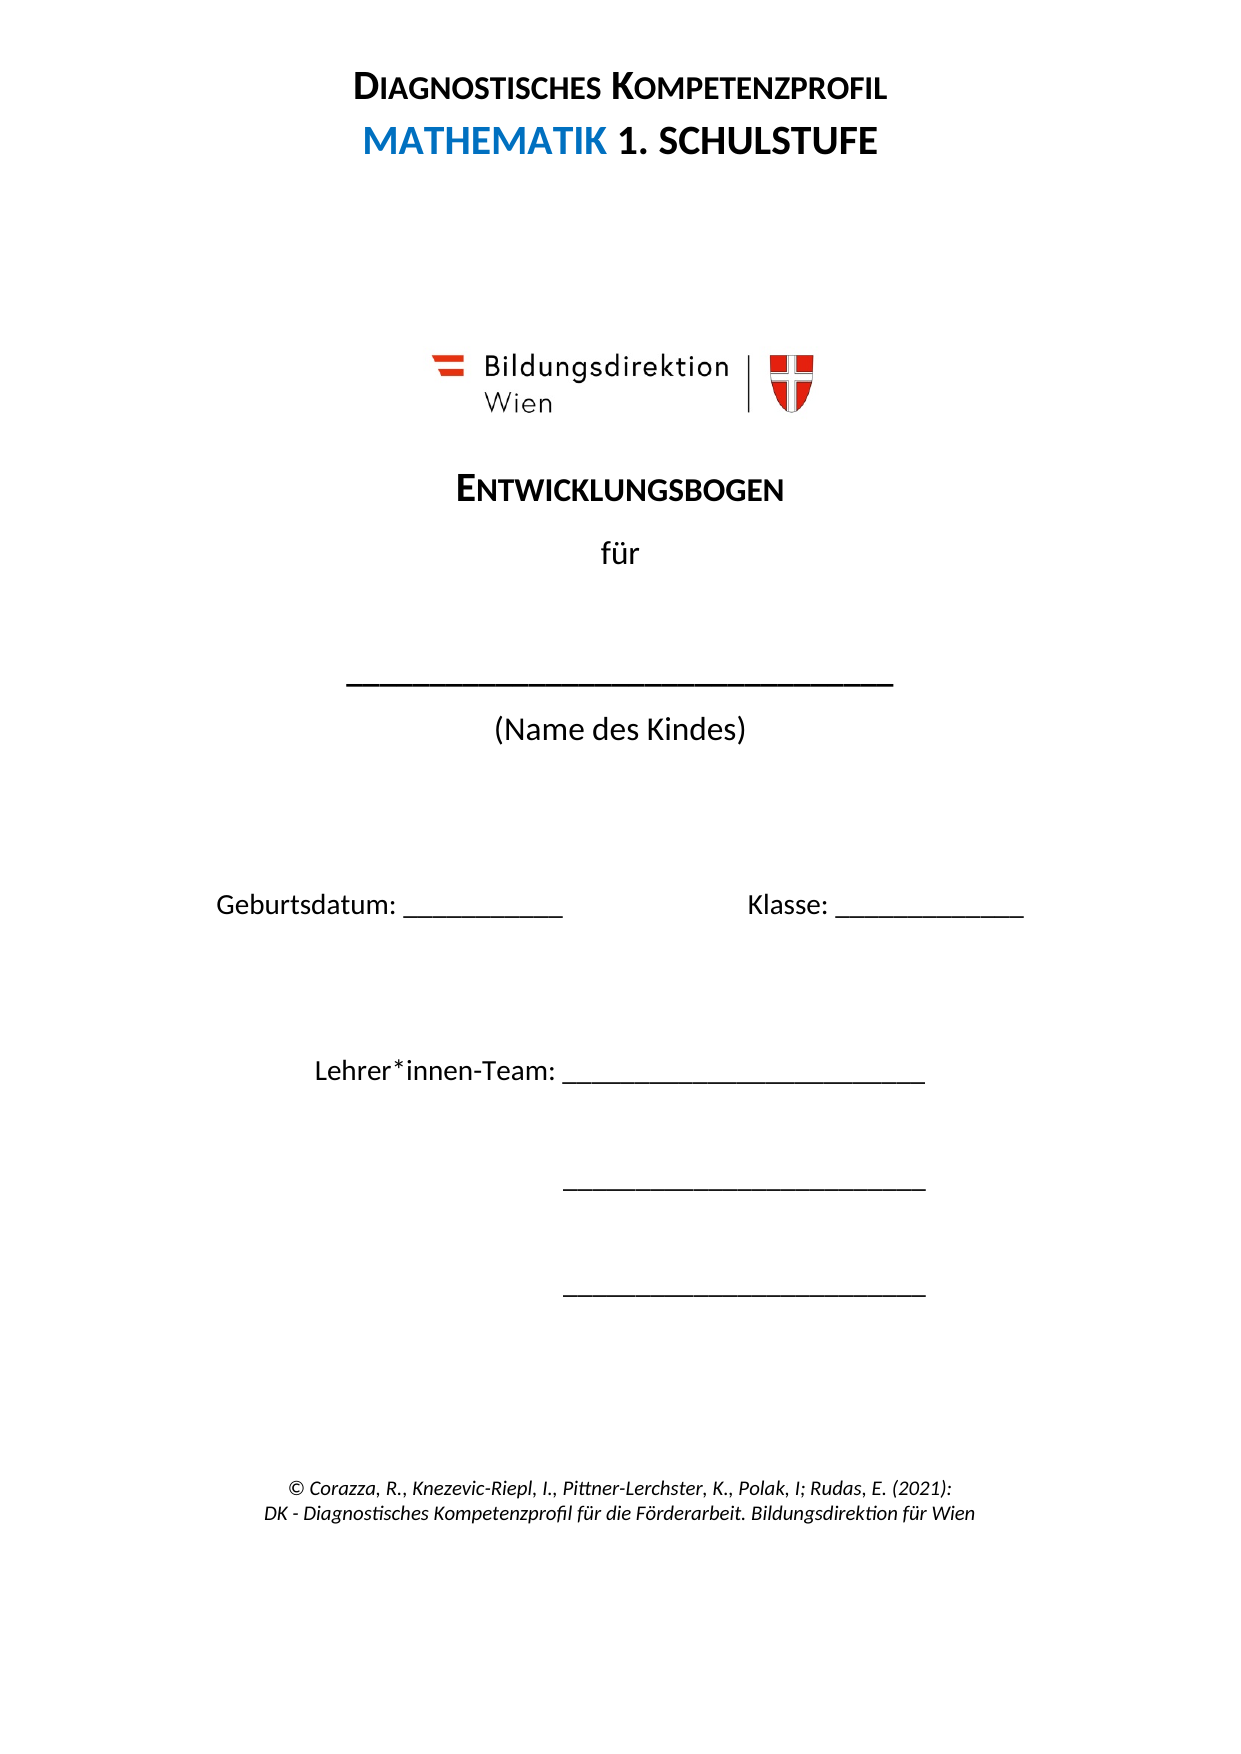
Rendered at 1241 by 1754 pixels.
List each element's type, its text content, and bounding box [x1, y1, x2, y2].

picture [411, 334, 834, 433]
text (Name des Kindes) [148, 708, 1093, 748]
text Lehrer*innen-Team: _________________________ _________________________ _________________________ [148, 1052, 1093, 1301]
text _________________________________ [148, 650, 1093, 691]
text für [148, 532, 1093, 573]
text © Corazza, R., Knezevic-Riepl, I., Pittner-Lerchster, K., Polak, I; Rudas, E. (2021): [148, 1475, 1093, 1501]
text DK - Diagnostisches Kompetenzprofil für die Förderarbeit. Bildungsdirektion für Wien [148, 1501, 1093, 1526]
text Entwicklungsbogen [148, 461, 1093, 512]
text Diagnostisches Kompetenzprofil MATHEMATIK 1. SCHULSTUFE [148, 59, 1093, 165]
text Geburtsdatum: ___________ Klasse: _____________ [148, 886, 1093, 922]
